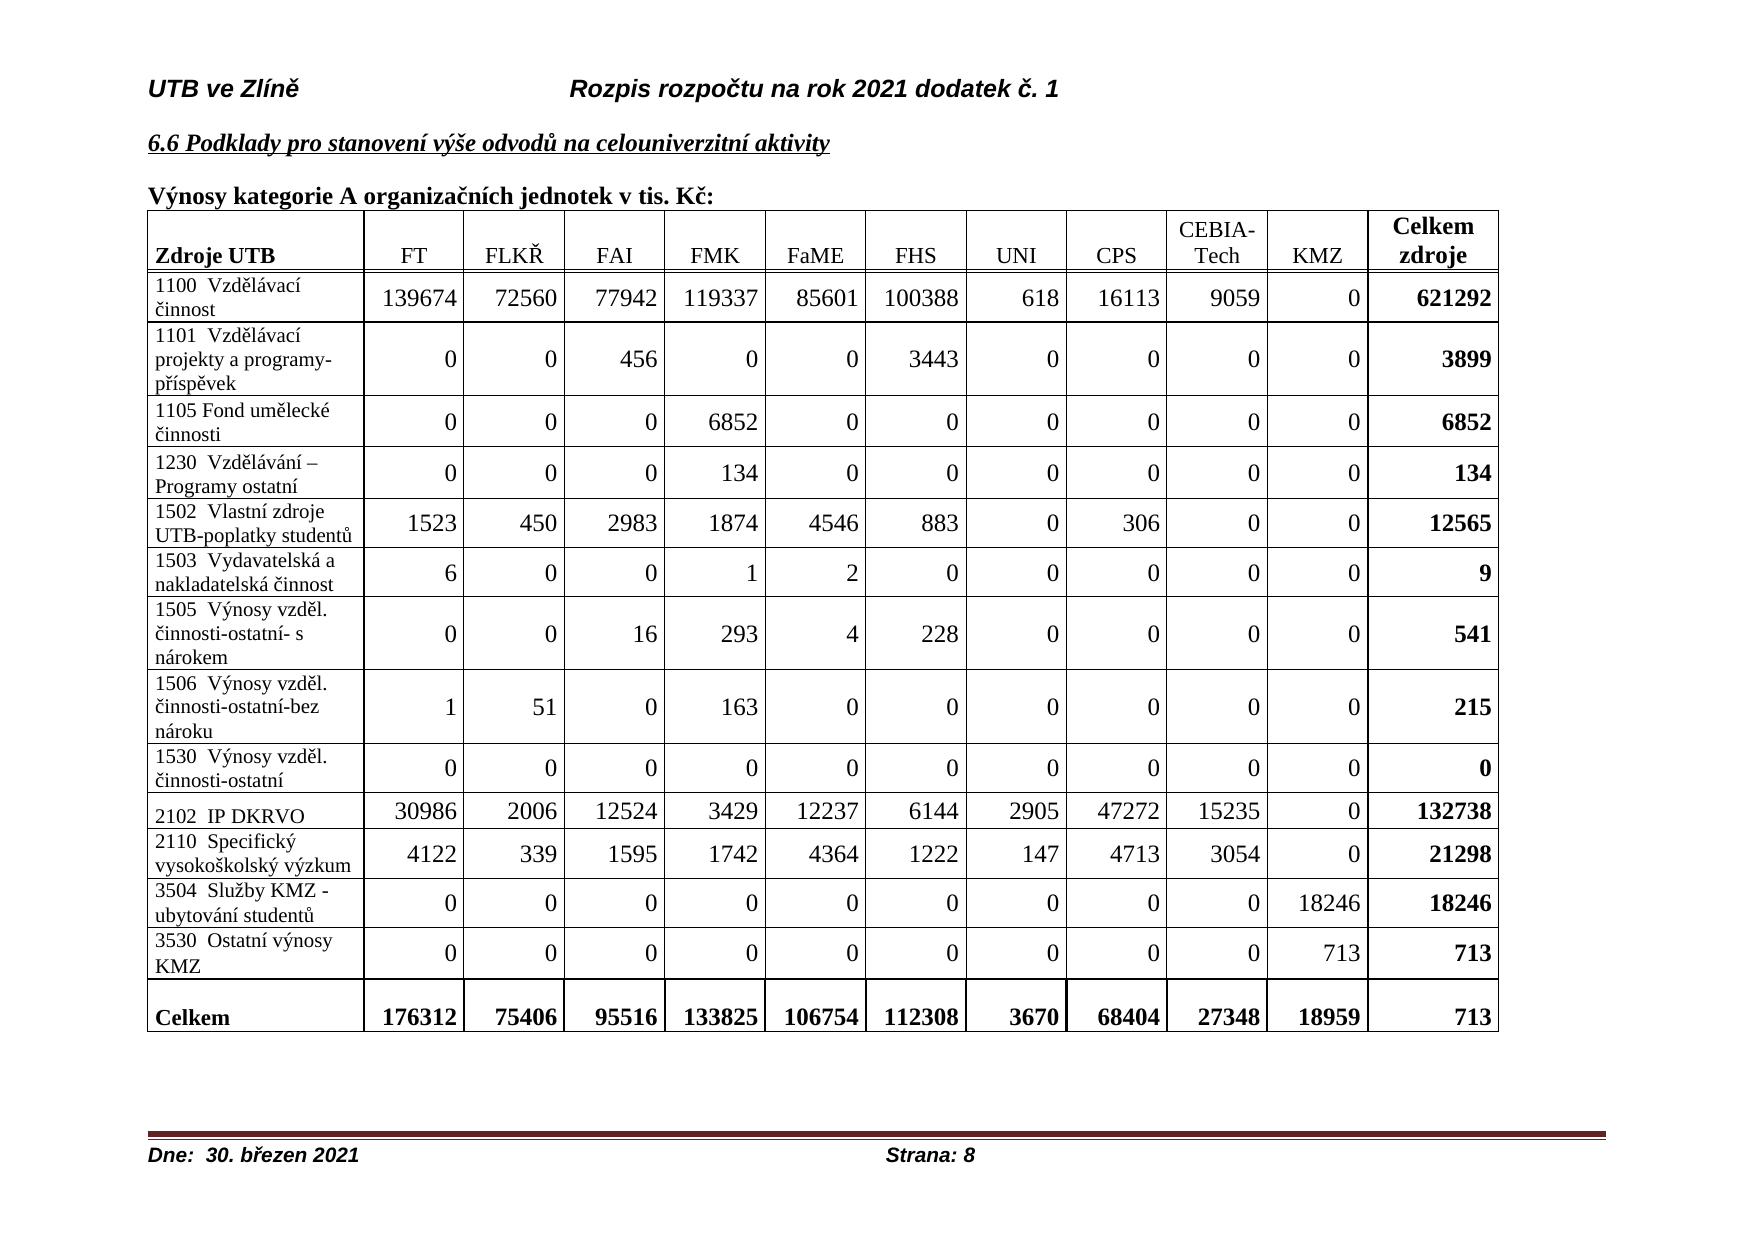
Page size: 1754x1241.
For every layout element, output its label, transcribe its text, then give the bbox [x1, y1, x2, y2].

table_cell 15235 [1167, 793, 1267, 828]
table_cell 6 [365, 548, 463, 596]
table_cell 1502 Vlastní zdroje UTB-poplatky studentů [148, 499, 363, 547]
table_cell 4 [766, 597, 865, 669]
table_header Zdroje UTB [148, 211, 363, 269]
table_cell 1503 Vydavatelská a nakladatelská činnost [148, 548, 363, 596]
table_cell 0 [967, 447, 1066, 498]
table_cell 0 [565, 928, 664, 978]
table_cell 0 [1268, 829, 1367, 877]
table_cell 18 246 [1369, 879, 1498, 927]
table_cell 68 404 [1068, 980, 1166, 1031]
table_cell 0 [766, 670, 865, 743]
table_cell 0 [565, 744, 664, 792]
table_header FHS [866, 211, 966, 269]
table_cell 2102 IP DKRVO [148, 793, 363, 828]
table_cell 27 348 [1168, 980, 1266, 1031]
table_cell 450 [464, 499, 564, 547]
table_cell 0 [1369, 744, 1498, 792]
table_cell 3443 [866, 323, 966, 395]
table_cell 176 312 [365, 980, 463, 1031]
table_cell 147 [967, 829, 1066, 877]
table_cell 0 [365, 323, 463, 395]
table_cell 1530 Výnosy vzděl. činnosti-ostatní [148, 744, 363, 792]
table_cell 0 [967, 879, 1066, 927]
table_cell 0 [464, 396, 564, 446]
table_cell 0 [967, 744, 1066, 792]
table_cell 0 [464, 744, 564, 792]
table_cell 133 825 [666, 980, 764, 1031]
table_cell 0 [464, 323, 564, 395]
table_cell 0 [565, 879, 664, 927]
table_cell 21 298 [1369, 829, 1498, 877]
table_cell 0 [1268, 499, 1367, 547]
table_cell 2905 [967, 793, 1066, 828]
table_cell 0 [1167, 323, 1267, 395]
table_cell 0 [967, 928, 1066, 978]
table_cell 75 406 [465, 980, 563, 1031]
table_cell 4546 [766, 499, 865, 547]
table_cell 1 [665, 548, 765, 596]
table_cell 9 [1369, 548, 1498, 596]
table_cell 0 [365, 447, 463, 498]
table_cell 3 670 [967, 980, 1065, 1031]
table_cell 9059 [1167, 273, 1267, 321]
table_header FaME [766, 211, 865, 269]
table_cell 85601 [766, 273, 865, 321]
table_cell 0 [1268, 744, 1367, 792]
table_cell 293 [665, 597, 765, 669]
table_cell 1523 [365, 499, 463, 547]
table_cell 0 [1167, 670, 1267, 743]
table_cell 0 [967, 499, 1066, 547]
table_cell Celkem [148, 980, 363, 1031]
table_cell 163 [665, 670, 765, 743]
table_cell 0 [565, 548, 664, 596]
table_cell 4364 [766, 829, 865, 877]
table_cell 0 [565, 447, 664, 498]
table_cell 713 [1369, 928, 1498, 978]
table_cell 3054 [1167, 829, 1267, 877]
table_cell 0 [1067, 744, 1166, 792]
table_cell 100388 [866, 273, 966, 321]
table_cell 1222 [866, 829, 966, 877]
table_cell 0 [1167, 928, 1267, 978]
table_cell 47272 [1067, 793, 1166, 828]
table_cell 0 [866, 744, 966, 792]
table_header CPS [1067, 211, 1166, 269]
table_header CEBIA-Tech [1167, 211, 1267, 269]
table_cell 0 [766, 323, 865, 395]
table_cell 0 [1067, 928, 1166, 978]
table_cell 541 [1369, 597, 1498, 669]
table_cell 1595 [565, 829, 664, 877]
table_cell 0 [1167, 447, 1267, 498]
table_cell 215 [1369, 670, 1498, 743]
table_cell 0 [464, 548, 564, 596]
table_cell 12 565 [1369, 499, 1498, 547]
table_cell 0 [866, 670, 966, 743]
table_cell 0 [1067, 323, 1166, 395]
table_cell 30986 [365, 793, 463, 828]
table_cell 0 [766, 447, 865, 498]
table_cell 16113 [1067, 273, 1166, 321]
table_cell 1506 Výnosy vzděl. činnosti-ostatní-bez nároku [148, 670, 363, 743]
table_cell 0 [1067, 396, 1166, 446]
table_cell 0 [1167, 499, 1267, 547]
table_cell 0 [665, 879, 765, 927]
table_cell 1100 Vzdělávací činnost [148, 273, 363, 321]
table_cell 0 [967, 323, 1066, 395]
table_cell 0 [565, 396, 664, 446]
table_cell 0 [1268, 273, 1367, 321]
table_header UNI [967, 211, 1066, 269]
table_cell 2983 [565, 499, 664, 547]
table_cell 16 [565, 597, 664, 669]
table_cell 0 [1268, 323, 1367, 395]
table_cell 119337 [665, 273, 765, 321]
table_cell 0 [766, 396, 865, 446]
table_cell 818 502 [1369, 980, 1498, 1031]
table_cell 0 [365, 744, 463, 792]
table_header KMZ [1268, 211, 1367, 269]
table_cell 12524 [565, 793, 664, 828]
table_cell 0 [1167, 744, 1267, 792]
table_cell 0 [866, 396, 966, 446]
table_cell 18 959 [1268, 980, 1367, 1031]
table_cell 0 [967, 396, 1066, 446]
table_cell 0 [1167, 597, 1267, 669]
table_cell 2110 Specifický vysokoškolský výzkum [148, 829, 363, 877]
table_cell 1 [365, 670, 463, 743]
table_cell 0 [365, 597, 463, 669]
table_cell 0 [1268, 447, 1367, 498]
table_cell 0 [1067, 670, 1166, 743]
table_cell 51 [464, 670, 564, 743]
table_cell 0 [766, 879, 865, 927]
table_cell 18246 [1268, 879, 1367, 927]
table_cell 0 [766, 744, 865, 792]
table_cell 0 [1167, 879, 1267, 927]
table_cell 0 [464, 928, 564, 978]
table_cell 0 [665, 323, 765, 395]
table_cell 0 [1067, 879, 1166, 927]
table_cell 0 [1067, 548, 1166, 596]
table_cell 77942 [565, 273, 664, 321]
table_cell 2006 [464, 793, 564, 828]
table_cell 1105 Fond umělecké činnosti [148, 396, 363, 446]
table_cell 0 [1268, 670, 1367, 743]
text Výnosy kategorie A organizačních jednotek v tis. Kč: [148, 181, 1606, 210]
table_cell 6 852 [1369, 396, 1498, 446]
table_cell 456 [565, 323, 664, 395]
table_cell 1101 Vzdělávací projekty a programy-příspěvek [148, 323, 363, 395]
table_cell 0 [665, 928, 765, 978]
table_cell 339 [464, 829, 564, 877]
table_cell 112 308 [867, 980, 965, 1031]
table_cell 132 738 [1369, 793, 1498, 828]
table_cell 4122 [365, 829, 463, 877]
table_cell 621 292 [1369, 273, 1498, 321]
table_cell 0 [365, 879, 463, 927]
table_cell 0 [866, 447, 966, 498]
table_cell 228 [866, 597, 966, 669]
table_header FMK [665, 211, 765, 269]
table_cell 1874 [665, 499, 765, 547]
table_cell 139674 [365, 273, 463, 321]
table_cell 0 [1067, 447, 1166, 498]
table_cell 3530 Ostatní výnosy KMZ [148, 928, 363, 978]
table_cell 3504 Služby KMZ - ubytování studentů [148, 879, 363, 927]
table_header FAI [565, 211, 664, 269]
table_cell 0 [464, 597, 564, 669]
table_cell 0 [866, 928, 966, 978]
table_cell 1742 [665, 829, 765, 877]
table_cell 306 [1067, 499, 1166, 547]
table_cell 2 [766, 548, 865, 596]
table_cell 0 [967, 548, 1066, 596]
table_cell 0 [866, 879, 966, 927]
table_cell 72560 [464, 273, 564, 321]
table_cell 0 [1268, 396, 1367, 446]
table_cell 1505 Výnosy vzděl. činnosti-ostatní- s nárokem [148, 597, 363, 669]
table_cell 0 [967, 597, 1066, 669]
table_cell 883 [866, 499, 966, 547]
table_cell 106 754 [766, 980, 865, 1031]
table_cell 0 [1268, 793, 1367, 828]
subtitle 6.6 Podklady pro stanovení výše odvodů na celouniverzitní aktivity [148, 128, 1606, 156]
table_cell 0 [1067, 597, 1166, 669]
table_cell 0 [1268, 548, 1367, 596]
table_cell 713 [1268, 928, 1367, 978]
table_cell 134 [665, 447, 765, 498]
table_cell 6852 [665, 396, 765, 446]
table_cell 3 899 [1369, 323, 1498, 395]
table_cell 4713 [1067, 829, 1166, 877]
table_cell 0 [464, 447, 564, 498]
table_cell 0 [866, 548, 966, 596]
table_cell 0 [967, 670, 1066, 743]
table_cell 3429 [665, 793, 765, 828]
table_cell 0 [365, 396, 463, 446]
table_header FT [365, 211, 463, 269]
table_cell 95 516 [565, 980, 664, 1031]
table_cell 1230 Vzdělávání – Programy ostatní [148, 447, 363, 498]
table_cell 0 [665, 744, 765, 792]
table_header Celkem zdroje [1369, 211, 1498, 269]
table_cell 0 [464, 879, 564, 927]
table_cell 0 [365, 928, 463, 978]
table_cell 0 [1167, 396, 1267, 446]
table_cell 134 [1369, 447, 1498, 498]
table_cell 0 [1167, 548, 1267, 596]
table_cell 0 [766, 928, 865, 978]
table_cell 0 [565, 670, 664, 743]
table_header FLKŘ [464, 211, 564, 269]
table_cell 618 [967, 273, 1066, 321]
table_cell 6144 [866, 793, 966, 828]
table_cell 0 [1268, 597, 1367, 669]
table_cell 12237 [766, 793, 865, 828]
